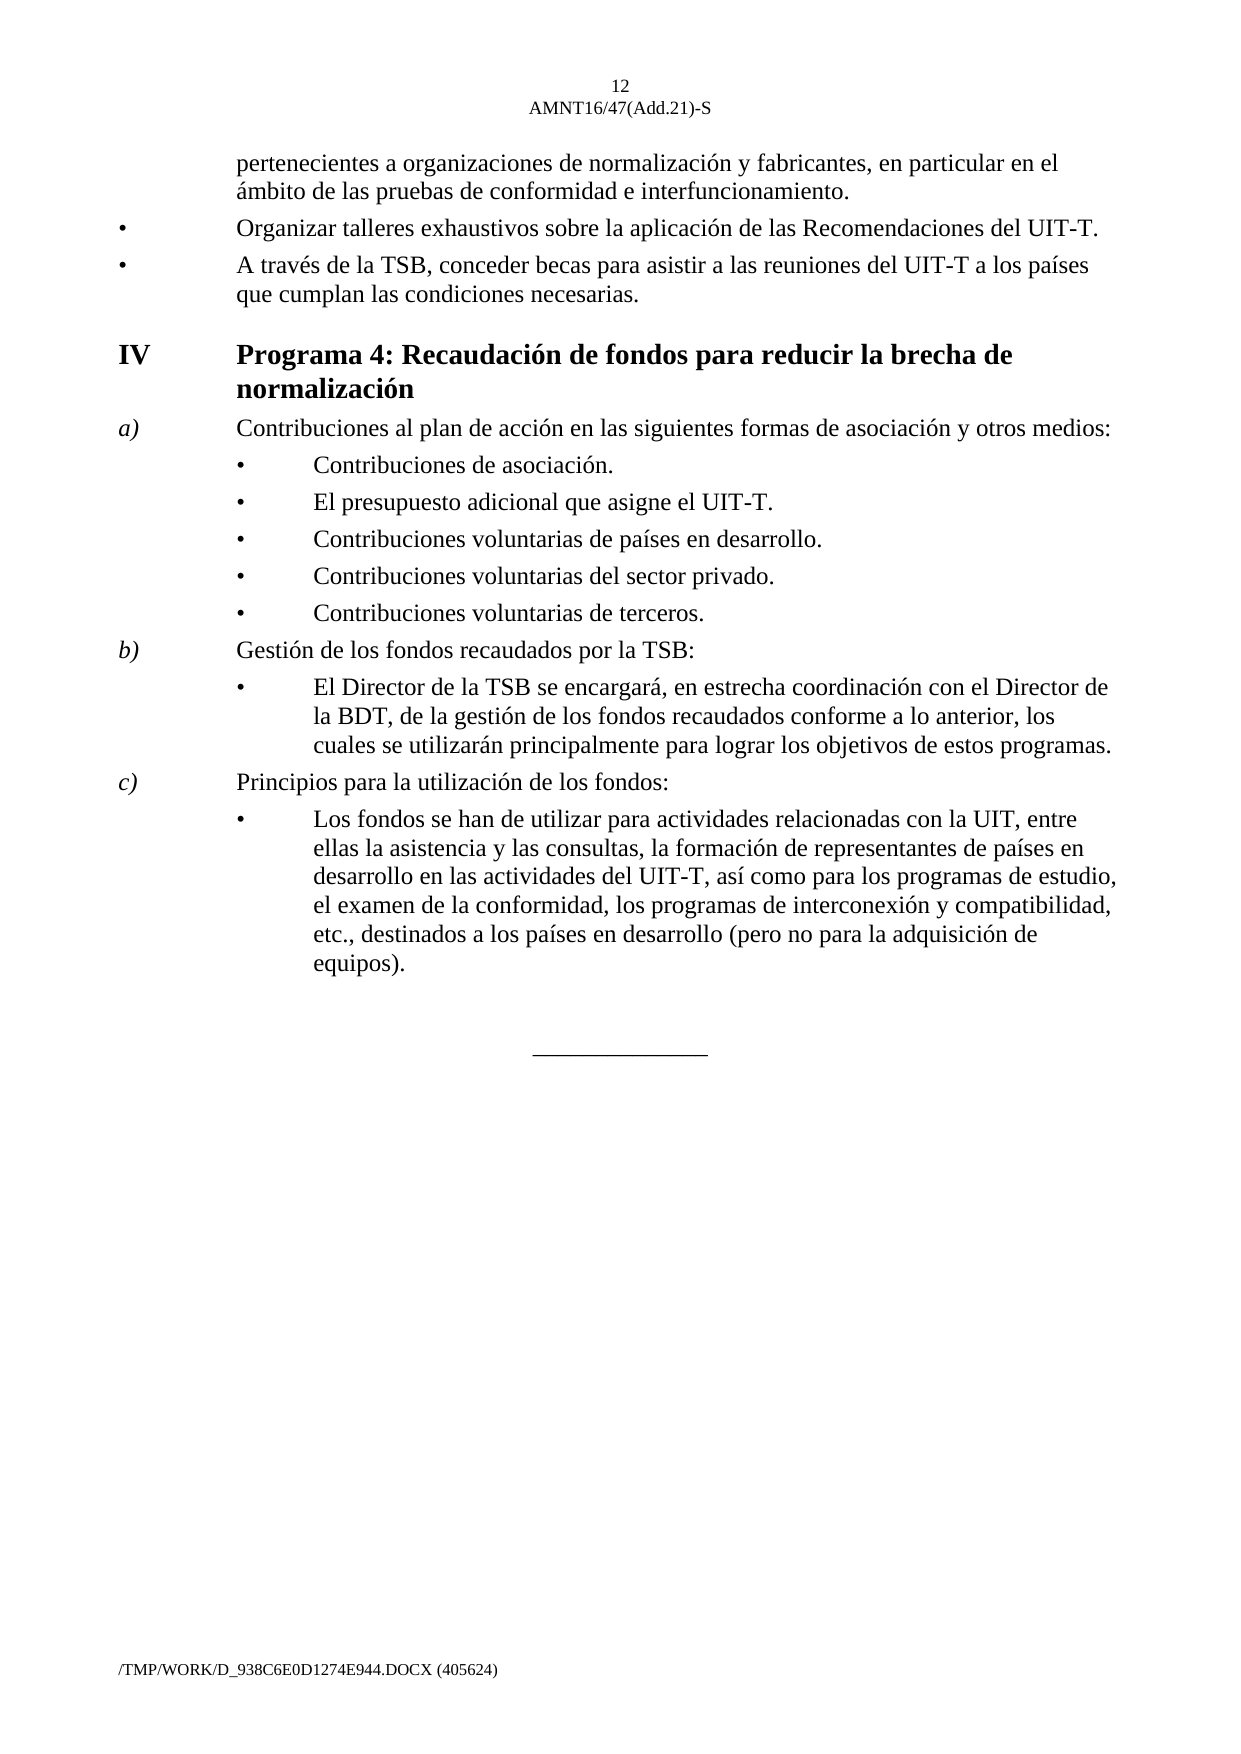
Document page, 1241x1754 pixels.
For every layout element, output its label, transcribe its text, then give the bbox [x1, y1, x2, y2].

text • El presupuesto adicional que asigne el UIT-T. [236, 487, 1122, 516]
text • El Director de la TSB se encargará, en estrecha coordinación con el Director de la BDT, de la gestión de los fondos recaudados conforme a lo anterior, los cuales se utilizarán principalmente para lograr los objetivos de estos programas. [236, 672, 1122, 758]
text • Contribuciones voluntarias del sector privado. [236, 561, 1122, 590]
text • Contribuciones voluntarias de países en desarrollo. [236, 524, 1122, 553]
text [118, 148, 1122, 205]
subtitle IV Programa 4: Recaudación de fondos para reducir la brecha de normalización [118, 337, 1122, 404]
text • Contribuciones de asociación. [236, 450, 1122, 478]
text • Contribuciones voluntarias de terceros. [236, 598, 1122, 627]
text • A través de la TSB, conceder becas para asistir a las reuniones del UIT-T a los países que cumplan las condiciones necesarias. [118, 251, 1122, 308]
text • Los fondos se han de utilizar para actividades relacionadas con la UIT, entre ellas la asistencia y las consultas, la formación de representantes de países en desarrollo en las actividades del UIT-T, así como para los programas de estudio, el examen de la conformidad, los programas de interconexión y compatibilidad, etc., destinados a los países en desarrollo (pero no para la adquisición de equipos). [236, 804, 1122, 976]
text a) Contribuciones al plan de acción en las siguientes formas de asociación y otros medios: [118, 413, 1122, 441]
text b) Gestión de los fondos recaudados por la TSB: [118, 635, 1122, 664]
text • Organizar talleres exhaustivos sobre la aplicación de las Recomendaciones del UIT-T. [118, 213, 1122, 242]
text ______________ [118, 1030, 1122, 1059]
text c) Principios para la utilización de los fondos: [118, 767, 1122, 796]
